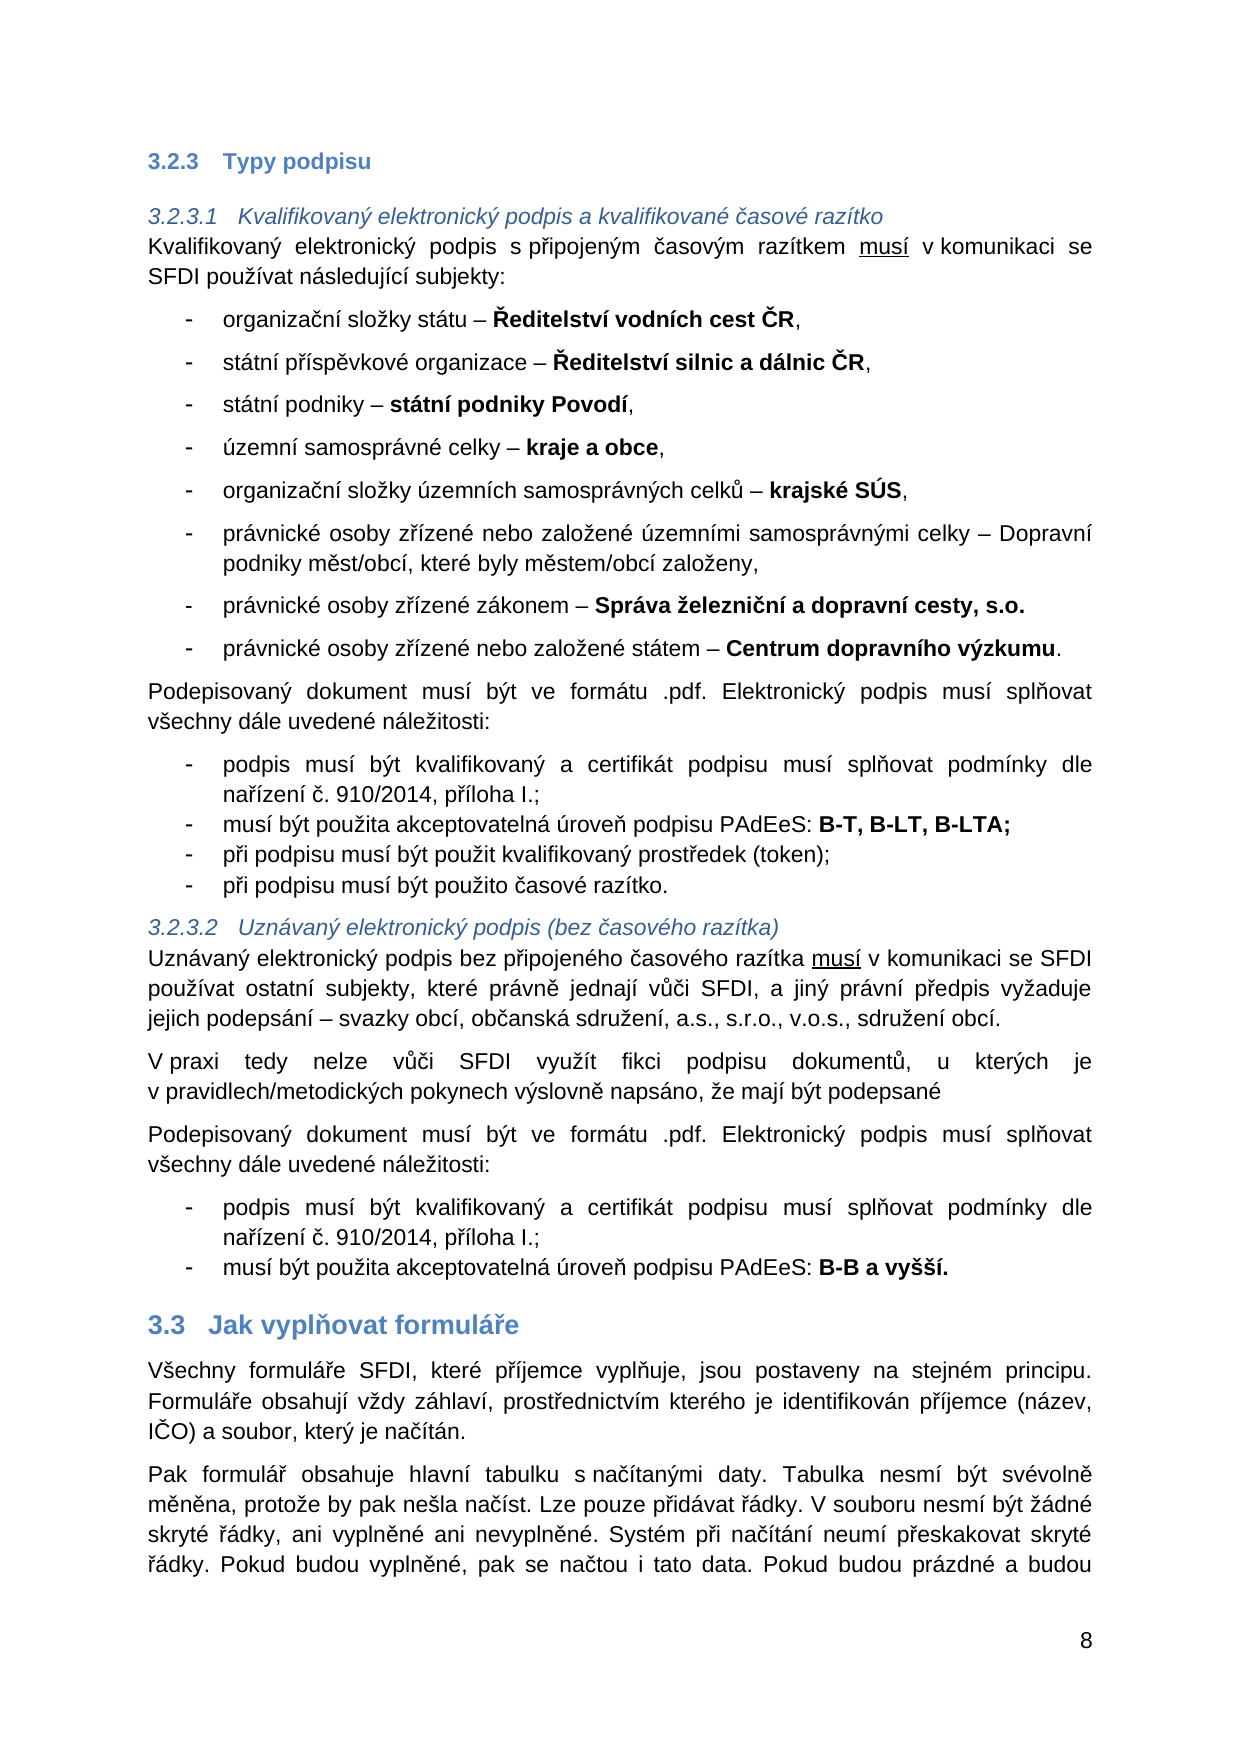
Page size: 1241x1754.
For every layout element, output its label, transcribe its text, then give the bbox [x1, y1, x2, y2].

list podpis musí být kvalifikovaný a certifikát podpisu musí splňovat podmínky dle nařízení č. 910/2014, příloha I.; [185, 751, 1093, 807]
text Podepisovaný dokument musí být ve formátu .pdf. Elektronický podpis musí splňovat všechny dále uvedené náležitosti: [148, 1121, 1093, 1177]
list musí být použita akceptovatelná úroveň podpisu PAdEeS: B-T, B-LT, B-LTA; [185, 811, 1093, 837]
subtitle Uznávaný elektronický podpis (bez časového razítka) [148, 914, 1093, 941]
list právnické osoby zřízené nebo založené územními samosprávnými celky – Dopravní podniky měst/obcí, které byly městem/obcí založeny, [185, 519, 1093, 576]
text Uznávaný elektronický podpis bez připojeného časového razítka musí v komunikaci se SFDI používat ostatní subjekty, které právně jednají vůči SFDI, a jiný právní předpis vyžaduje jejich podepsání – svazky obcí, občanská sdružení, a.s., s.r.o., v.o.s., sdružení obcí. [148, 944, 1093, 1031]
subtitle Jak vyplňovat formuláře [148, 1309, 1093, 1340]
list organizační složky územních samosprávných celků – krajské SÚS, [185, 477, 1093, 503]
list právnické osoby zřízené zákonem – Správa železniční a dopravní cesty, s.o. [185, 592, 1093, 619]
list právnické osoby zřízené nebo založené státem – Centrum dopravního výzkumu. [185, 635, 1093, 661]
subtitle Kvalifikovaný elektronický podpis a kvalifikované časové razítko [148, 203, 1093, 229]
list územní samosprávné celky – kraje a obce, [185, 434, 1093, 460]
list při podpisu musí být použito časové razítko. [185, 872, 1093, 898]
text Podepisovaný dokument musí být ve formátu .pdf. Elektronický podpis musí splňovat všechny dále uvedené náležitosti: [148, 678, 1093, 734]
text Kvalifikovaný elektronický podpis s připojeným časovým razítkem musí v komunikaci se SFDI používat následující subjekty: [148, 233, 1093, 289]
text Všechny formuláře SFDI, které příjemce vyplňuje, jsou postaveny na stejném principu. Formuláře obsahují vždy záhlaví, prostřednictvím kterého je identifikován příjemce (název, IČO) a soubor, který je načítán. [148, 1357, 1093, 1444]
list organizační složky státu – Ředitelství vodních cest ČR, [185, 306, 1093, 332]
list musí být použita akceptovatelná úroveň podpisu PAdEeS: B-B a vyšší. [185, 1254, 1093, 1280]
list státní příspěvkové organizace – Ředitelství silnic a dálnic ČR, [185, 349, 1093, 375]
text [148, 1461, 1093, 1578]
subtitle Typy podpisu [148, 148, 1093, 174]
list při podpisu musí být použit kvalifikovaný prostředek (token); [185, 841, 1093, 868]
list podpis musí být kvalifikovaný a certifikát podpisu musí splňovat podmínky dle nařízení č. 910/2014, příloha I.; [185, 1193, 1093, 1250]
text V praxi tedy nelze vůči SFDI využít fikci podpisu dokumentů, u kterých je v pravidlech/metodických pokynech výslovně napsáno, že mají být podepsané [148, 1048, 1093, 1104]
list státní podniky – státní podniky Povodí, [185, 391, 1093, 418]
